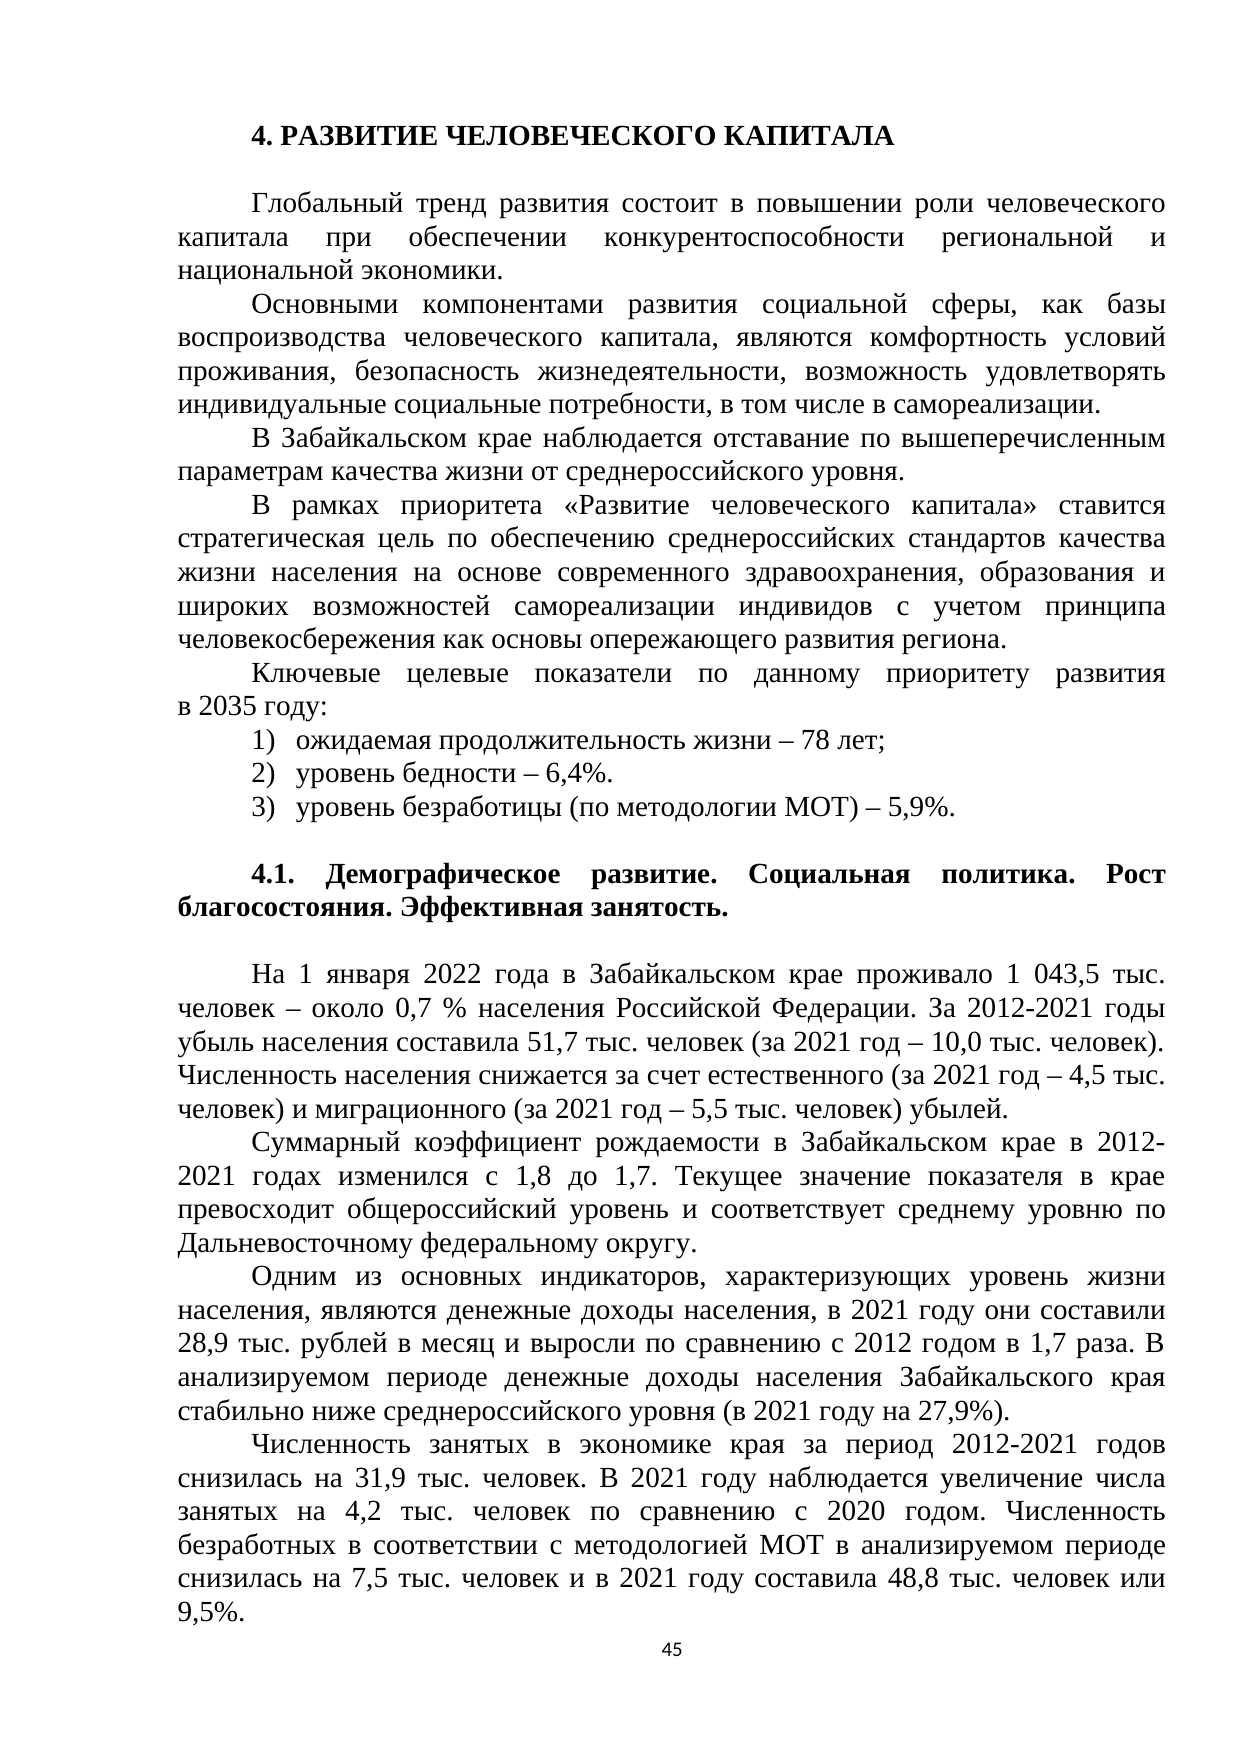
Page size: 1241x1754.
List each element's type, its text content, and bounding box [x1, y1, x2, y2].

text Основными компонентами развития социальной сферы, как базы воспроизводства человеческого капитала, являются комфортность условий проживания, безопасность жизнедеятельности, возможность удовлетворять индивидуальные социальные потребности, в том числе в самореализации. [177, 286, 1167, 420]
list уровень безработицы (по методологии МОТ) – 5,9%. [177, 789, 1167, 822]
list 4.1. Демографическое развитие. Социальная политика. Рост благосостояния. Эффективная занятость. [177, 856, 1167, 923]
text Одним из основных индикаторов, характеризующих уровень жизни населения, являются денежные доходы населения, в 2021 году они составили 28,9 тыс. рублей в месяц и выросли по сравнению с 2012 годом в 1,7 раза. В анализируемом периоде денежные доходы населения Забайкальского края стабильно ниже среднероссийского уровня (в 2021 году на 27,9%). [177, 1258, 1167, 1426]
text Ключевые целевые показатели по данному приоритету развития в 2035 году: [177, 655, 1167, 722]
text Численность занятых в экономике края за период 2012-2021 годов снизилась на 31,9 тыс. человек. В 2021 году наблюдается увеличение числа занятых на 4,2 тыс. человек по сравнению с 2020 годом. Численность безработных в соответствии с методологией МОТ в анализируемом периоде снизилась на 7,5 тыс. человек и в 2021 году составила 48,8 тыс. человек или 9,5%. [177, 1426, 1167, 1627]
text Суммарный коэффициент рождаемости в Забайкальском крае в 2012-2021 годах изменился с 1,8 до 1,7. Текущее значение показателя в крае превосходит общероссийский уровень и соответствует среднему уровню по Дальневосточному федеральному округу. [177, 1124, 1167, 1258]
text 4. РАЗВИТИЕ ЧЕЛОВЕЧЕСКОГО КАПИТАЛА [177, 118, 1167, 152]
list ожидаемая продолжительность жизни – 78 лет; [177, 722, 1167, 755]
text На 1 января 2022 года в Забайкальском крае проживало 1 043,5 тыс. человек – около 0,7 % населения Российской Федерации. За 2012-2021 годы убыль населения составила 51,7 тыс. человек (за 2021 год – 10,0 тыс. человек). Численность населения снижается за счет естественного (за 2021 год – 4,5 тыс. человек) и миграционного (за 2021 год – 5,5 тыс. человек) убылей. [177, 957, 1167, 1124]
text В рамках приоритета «Развитие человеческого капитала» ставится стратегическая цель по обеспечению среднероссийских стандартов качества жизни населения на основе современного здравоохранения, образования и широких возможностей самореализации индивидов с учетом принципа человекосбережения как основы опережающего развития региона. [177, 487, 1167, 655]
text Глобальный тренд развития состоит в повышении роли человеческого капитала при обеспечении конкурентоспособности региональной и национальной экономики. [177, 185, 1167, 286]
list уровень бедности – 6,4%. [177, 755, 1167, 789]
text В Забайкальском крае наблюдается отставание по вышеперечисленным параметрам качества жизни от среднероссийского уровня. [177, 420, 1167, 487]
